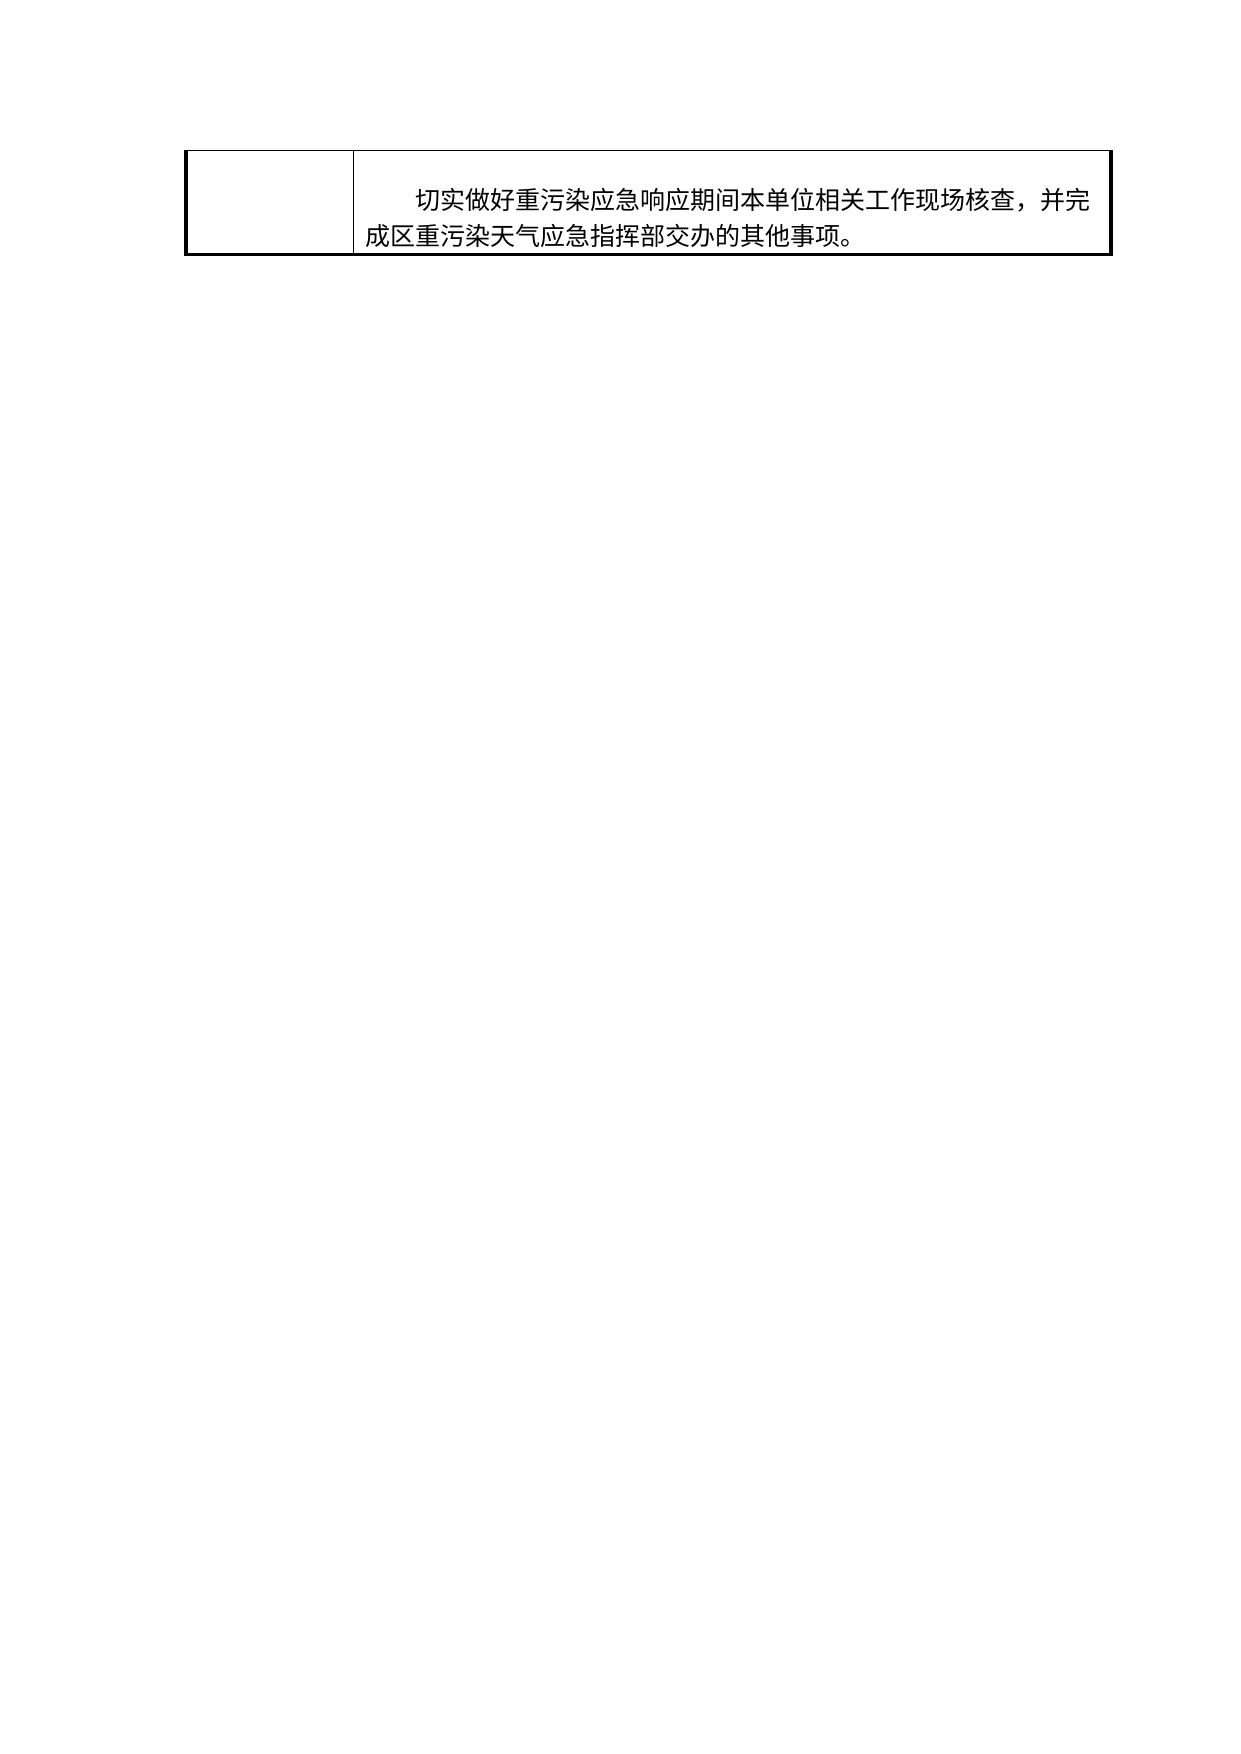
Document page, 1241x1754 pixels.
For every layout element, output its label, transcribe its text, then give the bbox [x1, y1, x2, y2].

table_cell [354, 151, 1109, 253]
table_cell 各镇 [188, 151, 353, 253]
